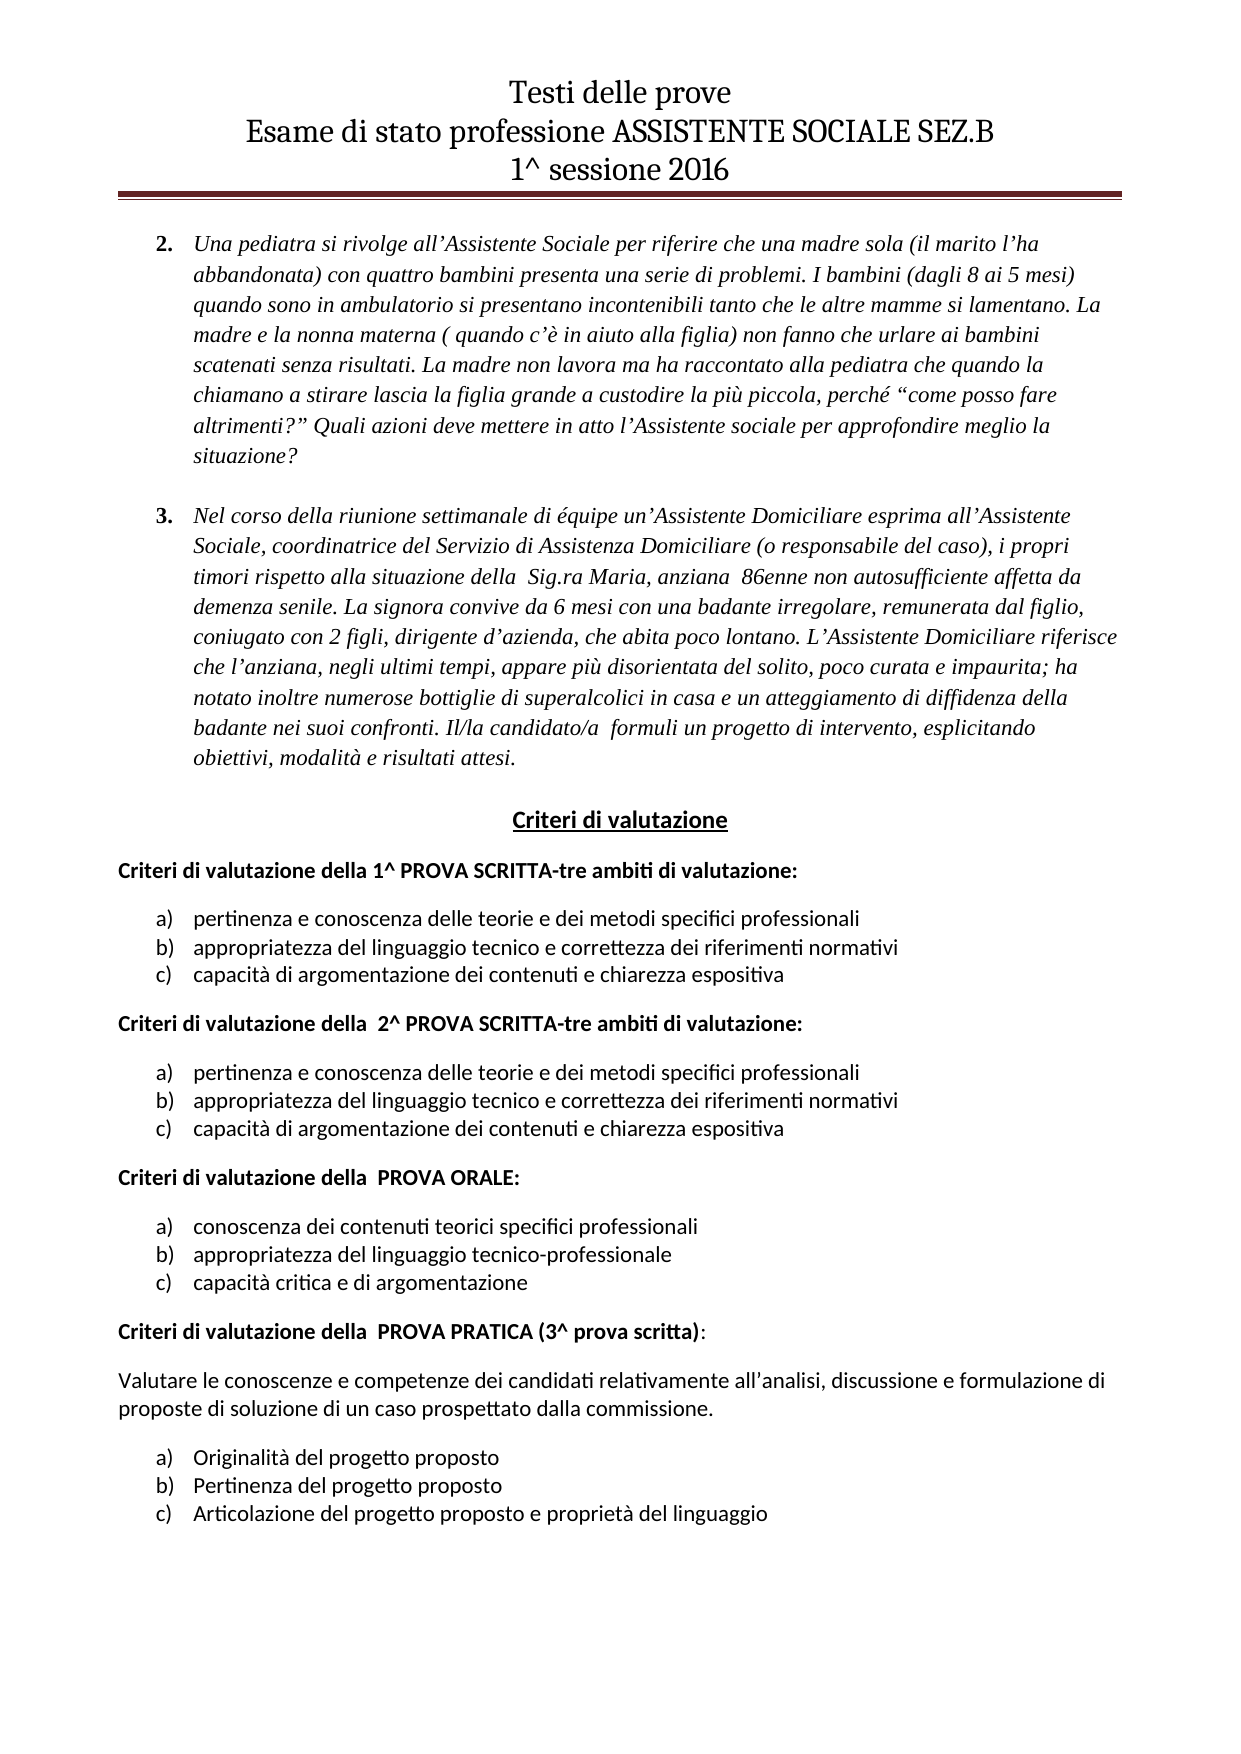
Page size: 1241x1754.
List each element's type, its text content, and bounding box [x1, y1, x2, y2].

list appropriatezza del linguaggio tecnico e correttezza dei riferimenti normativi [156, 933, 1122, 961]
list Nel corso della riunione settimanale di équipe un’Assistente Domiciliare esprima all’Assistente Sociale, coordinatrice del Servizio di Assistenza Domiciliare (o responsabile del caso), i propri timori rispetto alla situazione della Sig.ra Maria, anziana 86enne non autosufficiente affetta da demenza senile. La signora convive da 6 mesi con una badante irregolare, remunerata dal figlio, coniugato con 2 figli, dirigente d’azienda, che abita poco lontano. L’Assistente Domiciliare riferisce che l’anziana, negli ultimi tempi, appare più disorientata del solito, poco curata e impaurita; ha notato inoltre numerose bottiglie di superalcolici in casa e un atteggiamento di diffidenza della badante nei suoi confronti. Il/la candidato/a formuli un progetto di intervento, esplicitando obiettivi, modalità e risultati attesi. [156, 502, 1122, 770]
text Criteri di valutazione della PROVA PRATICA (3^ prova scritta): [118, 1317, 1122, 1345]
list Originalità del progetto proposto [156, 1443, 1122, 1471]
list appropriatezza del linguaggio tecnico-professionale [156, 1240, 1122, 1268]
text Criteri di valutazione della PROVA ORALE: [118, 1163, 1122, 1191]
list capacità critica e di argomentazione [156, 1268, 1122, 1296]
list Pertinenza del progetto proposto [156, 1471, 1122, 1499]
list Articolazione del progetto proposto e proprietà del linguaggio [156, 1499, 1122, 1527]
list pertinenza e conoscenza delle teorie e dei metodi specifici professionali [156, 904, 1122, 933]
list conoscenza dei contenuti teorici specifici professionali [156, 1212, 1122, 1240]
text Criteri di valutazione [118, 804, 1122, 835]
text Criteri di valutazione della 1^ PROVA SCRITTA-tre ambiti di valutazione: [118, 856, 1122, 884]
list capacità di argomentazione dei contenuti e chiarezza espositiva [156, 1114, 1122, 1142]
text Valutare le conoscenze e competenze dei candidati relativamente all’analisi, discussione e formulazione di proposte di soluzione di un caso prospettato dalla commissione. [118, 1366, 1122, 1422]
list pertinenza e conoscenza delle teorie e dei metodi specifici professionali [156, 1058, 1122, 1086]
text Criteri di valutazione della 2^ PROVA SCRITTA-tre ambiti di valutazione: [118, 1009, 1122, 1037]
list capacità di argomentazione dei contenuti e chiarezza espositiva [156, 961, 1122, 989]
list Una pediatra si rivolge all’Assistente Sociale per riferire che una madre sola (il marito l’ha abbandonata) con quattro bambini presenta una serie di problemi. I bambini (dagli 8 ai 5 mesi) quando sono in ambulatorio si presentano incontenibili tanto che le altre mamme si lamentano. La madre e la nonna materna ( quando c’è in aiuto alla figlia) non fanno che urlare ai bambini scatenati senza risultati. La madre non lavora ma ha raccontato alla pediatra che quando la chiamano a stirare lascia la figlia grande a custodire la più piccola, perché “come posso fare altrimenti?” Quali azioni deve mettere in atto l’Assistente sociale per approfondire meglio la situazione? [156, 230, 1122, 468]
list appropriatezza del linguaggio tecnico e correttezza dei riferimenti normativi [156, 1086, 1122, 1114]
